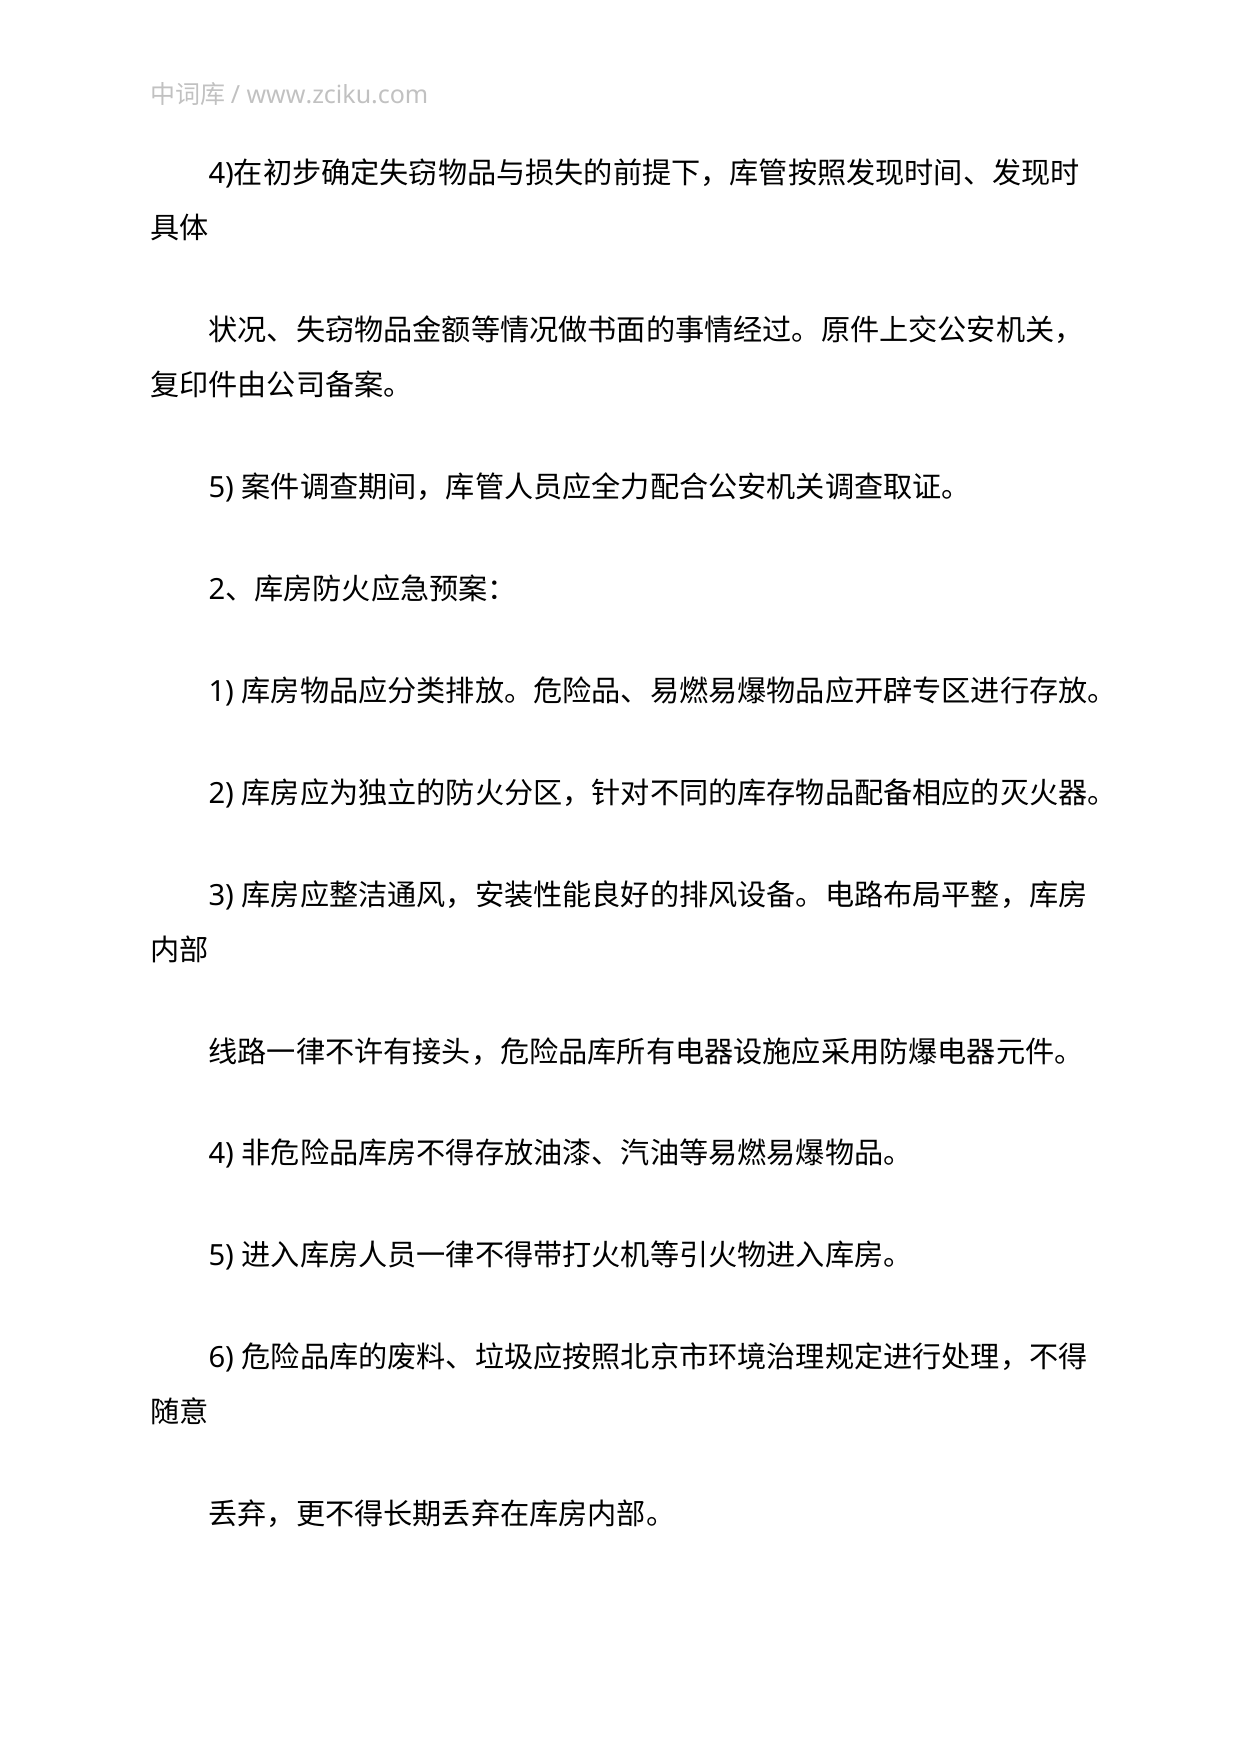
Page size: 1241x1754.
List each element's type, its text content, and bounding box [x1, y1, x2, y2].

text 状况、失窃物品金额等情况做书面的事情经过。原件上交公安机关，复印件由公司备案。 [150, 307, 1090, 404]
text 2) 库房应为独立的防火分区，针对不同的库存物品配备相应的灭火器。 [150, 769, 1090, 812]
text 4) 非危险品库房不得存放油漆、汽油等易燃易爆物品。 [150, 1130, 1090, 1172]
text 6) 危险品库的废料、垃圾应按照北京市环境治理规定进行处理，不得随意 [150, 1334, 1090, 1431]
text 线路一律不许有接头，危险品库所有电器设施应采用防爆电器元件。 [150, 1028, 1090, 1070]
text 4)在初步确定失窃物品与损失的前提下，库管按照发现时间、发现时具体 [150, 150, 1090, 247]
text 丢弃，更不得长期丢弃在库房内部。 [150, 1491, 1090, 1533]
text 3) 库房应整洁通风，安装性能良好的排风设备。电路布局平整，库房内部 [150, 871, 1090, 969]
text 5) 案件调查期间，库管人员应全力配合公安机关调查取证。 [150, 463, 1090, 506]
text 1) 库房物品应分类排放。危险品、易燃易爆物品应开辟专区进行存放。 [150, 667, 1090, 710]
text 2、库房防火应急预案： [150, 565, 1090, 608]
text 5) 进入库房人员一律不得带打火机等引火物进入库房。 [150, 1232, 1090, 1274]
